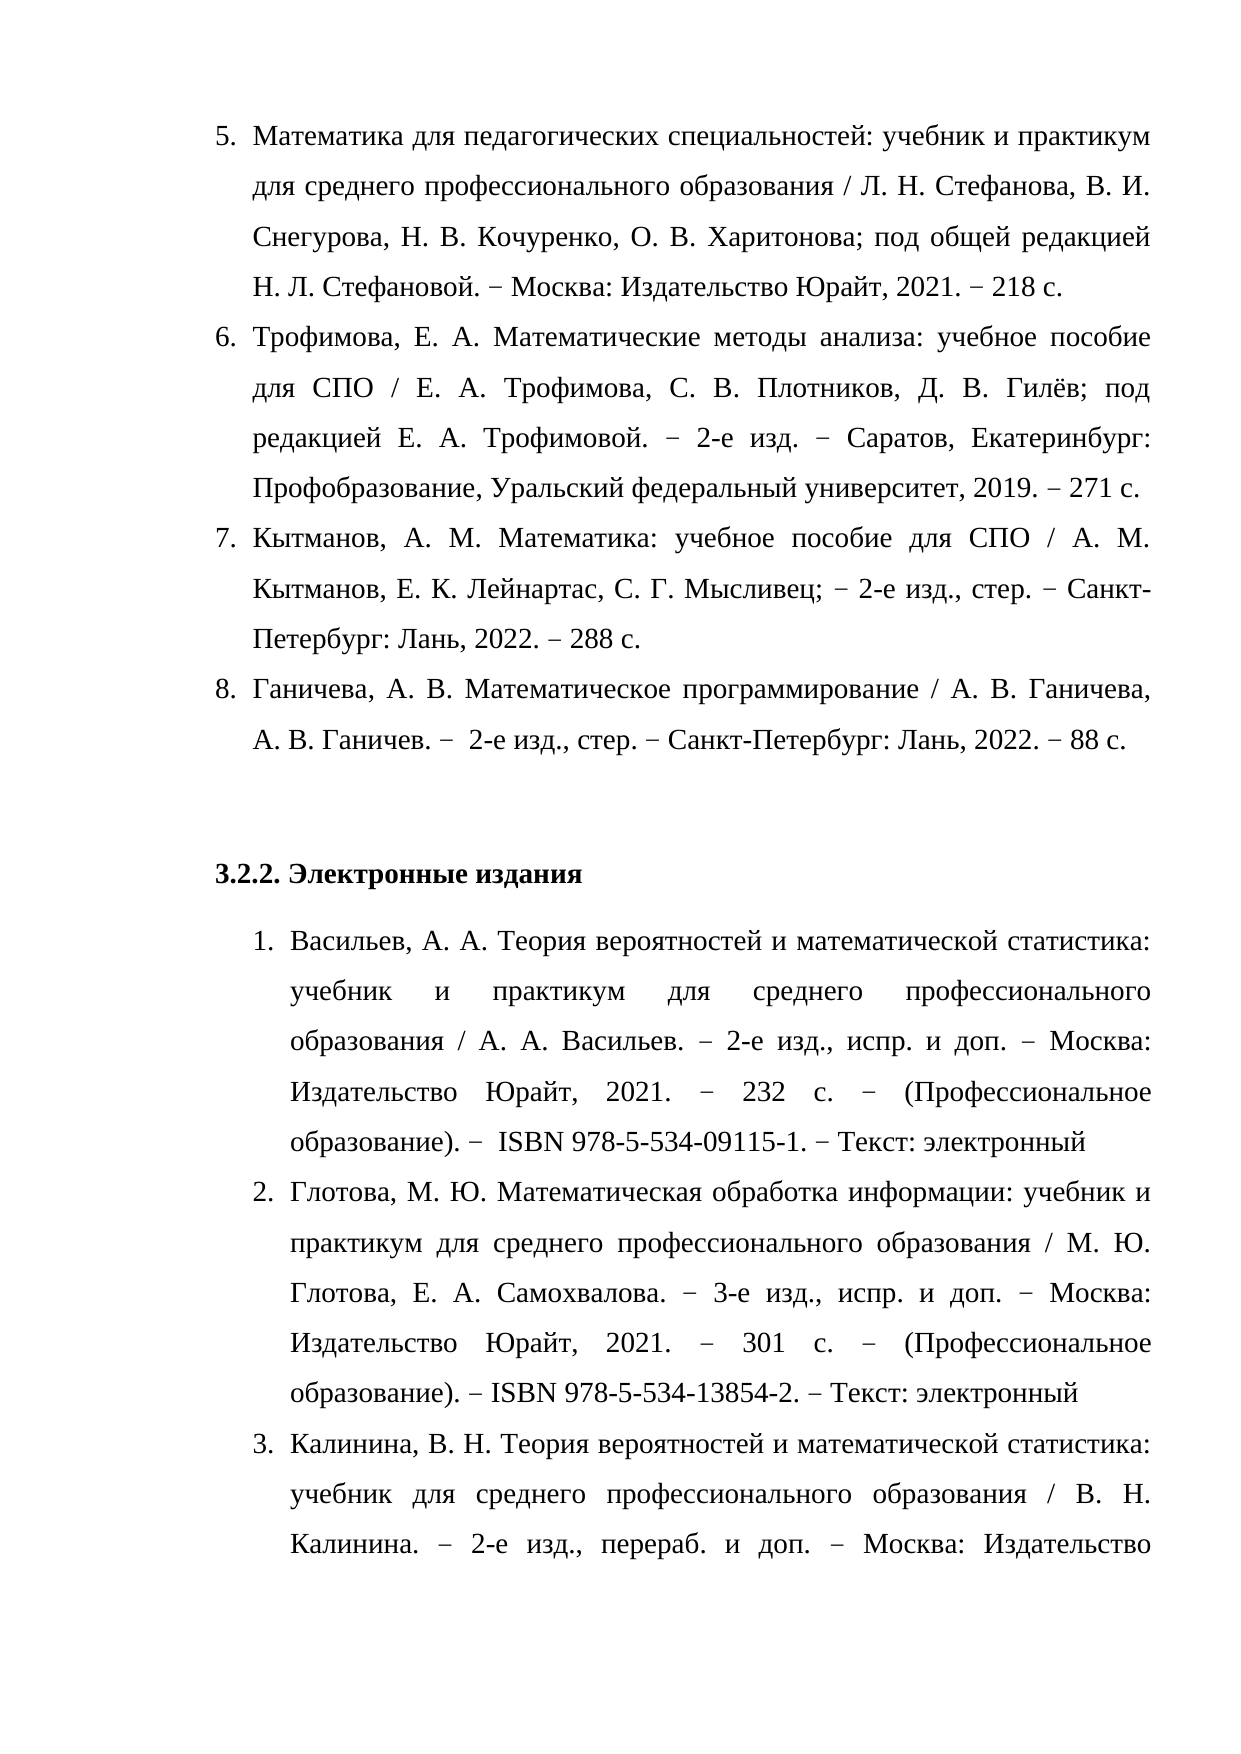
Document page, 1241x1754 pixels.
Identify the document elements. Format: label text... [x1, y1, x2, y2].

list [252, 1426, 1152, 1560]
text 3.2.2. Электронные издания [215, 856, 1152, 889]
list Васильев, А. А. Теория вероятностей и математической статистика: учебник и практикум для среднего профессионального образования / А. А. Васильев. 2-е изд., испр. и доп. Москва: Издательство Юрайт, 2021. 232 с. (Профессиональное образование). ISBN 978-5-534-09115-1. Текст: электронный [252, 923, 1152, 1158]
list Глотова, М. Ю. Математическая обработка информации: учебник и практикум для среднего профессионального образования / М. Ю. Глотова, Е. А. Самохвалова. 3-е изд., испр. и доп. Москва: Издательство Юрайт, 2021. 301 с. (Профессиональное образование). ISBN 978-5-534-13854-2. Текст: электронный [252, 1174, 1152, 1409]
list Ганичева, А. В. Математическое программирование / А. В. Ганичева, А. В. Ганичев. 2-е изд., стер. Санкт-Петербург: Лань, 2022. 88 с. [215, 672, 1152, 755]
list Кытманов, А. М. Математика: учебное пособие для СПО / А. М. Кытманов, Е. К. Лейнартас, С. Г. Мысливец; 2-е изд., стер. Санкт-Петербург: Лань, 2022. 288 с. [215, 521, 1152, 655]
list Математика для педагогических специальностей: учебник и практикум для среднего профессионального образования / Л. Н. Стефанова, В. И. Снегурова, Н. В. Кочуренко, О. В. Харитонова; под общей редакцией Н. Л. Стефановой. Москва: Издательство Юрайт, 2021. 218 с. [215, 118, 1152, 303]
list Трофимова, Е. А. Математические методы анализа: учебное пособие для СПО / Е. А. Трофимова, С. В. Плотников, Д. В. Гилёв; под редакцией Е. А. Трофимовой. 2-е изд. Саратов, Екатеринбург: Профобразование, Уральский федеральный университет, 2019. 271 с. [215, 319, 1152, 504]
